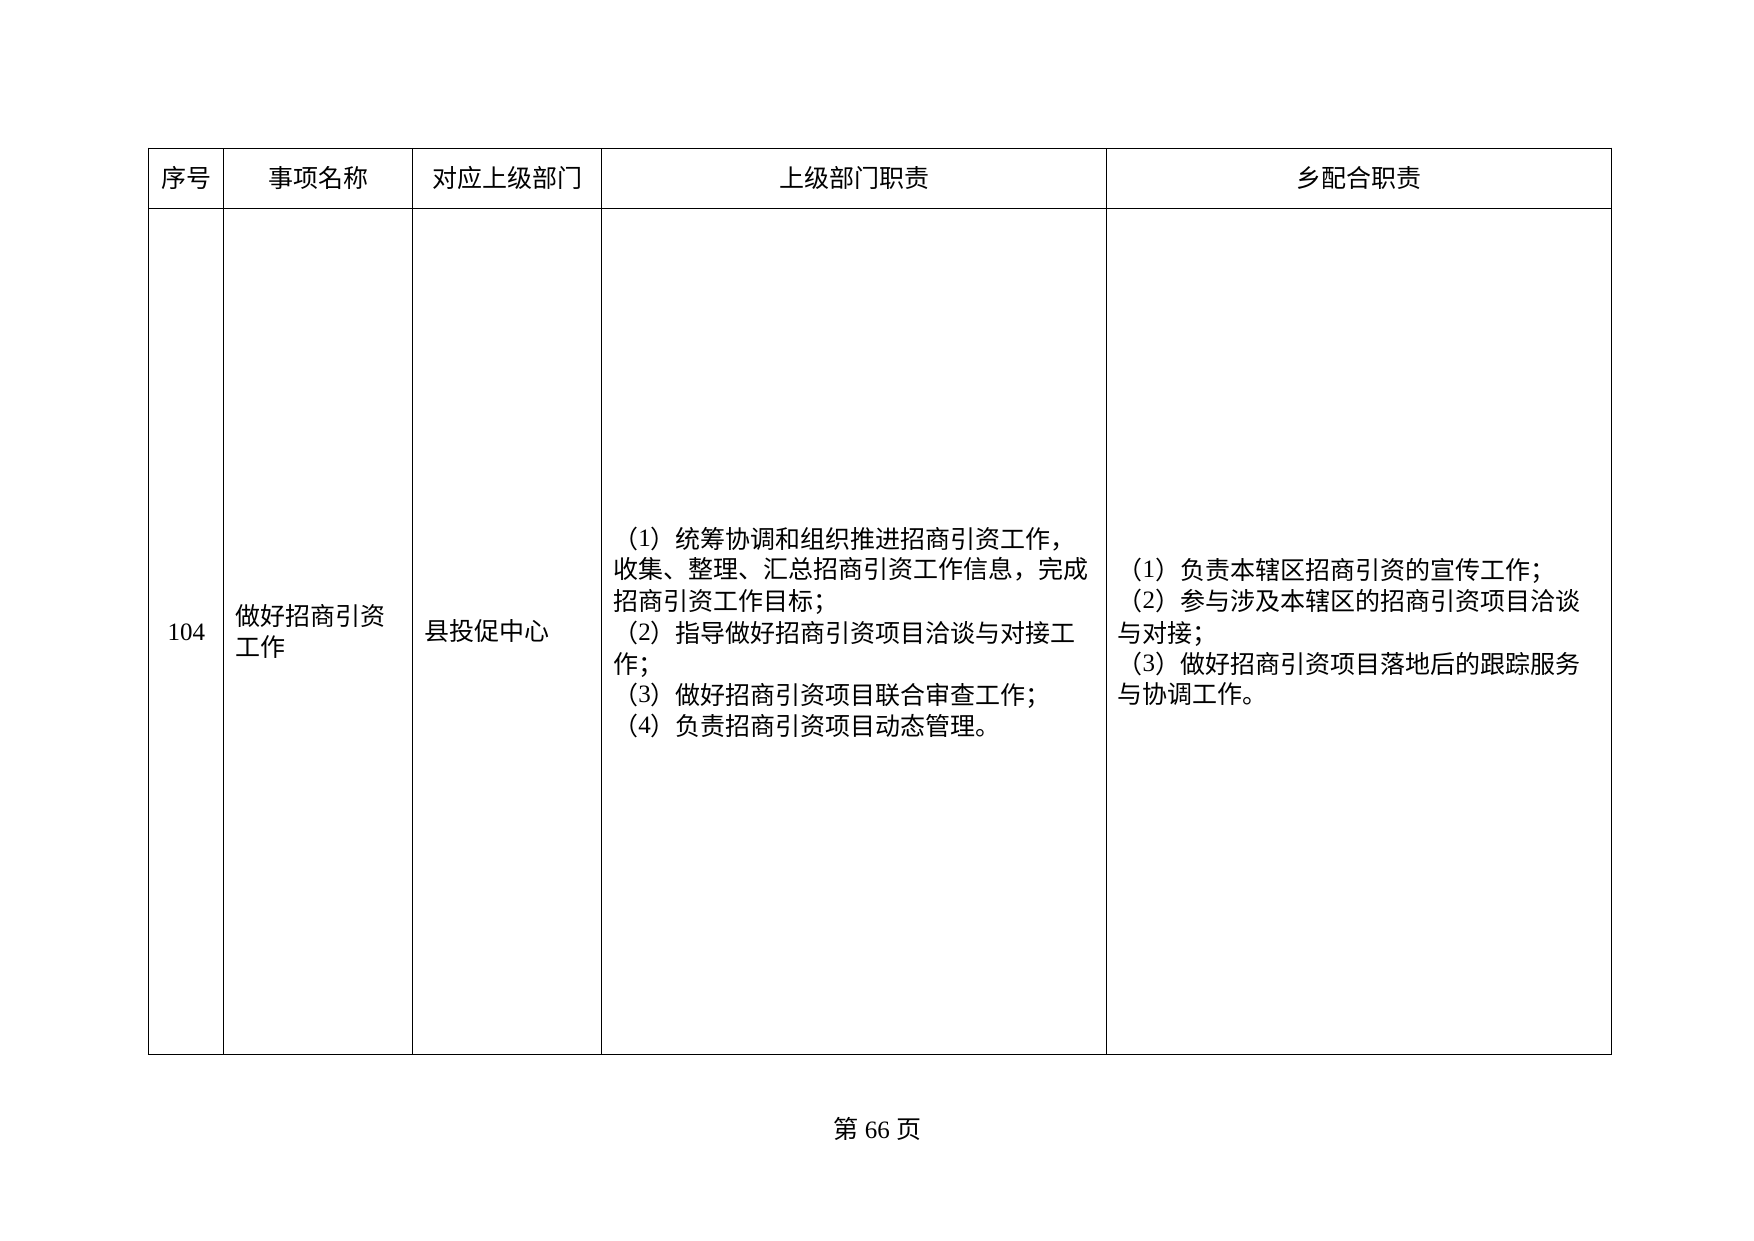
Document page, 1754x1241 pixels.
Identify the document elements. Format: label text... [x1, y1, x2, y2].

table_header 乡配合职责 [1107, 149, 1611, 207]
table_cell 县投促中心 [413, 209, 601, 1054]
table_header 序号 [149, 149, 223, 207]
table_header 对应上级部门 [413, 149, 601, 207]
table_header 上级部门职责 [602, 149, 1106, 207]
table_cell 做好招商引资工作 [224, 209, 412, 1054]
table_header 事项名称 [224, 149, 412, 207]
table_cell （1）负责本辖区招商引资的宣传工作； （2）参与涉及本辖区的招商引资项目洽谈与对接； （3）做好招商引资项目落地后的跟踪服务与协调工作。 [1107, 209, 1611, 1054]
table_cell [149, 209, 223, 1054]
table_cell （1）统筹协调和组织推进招商引资工作，收集、整理、汇总招商引资工作信息，完成招商引资工作目标； （2）指导做好招商引资项目洽谈与对接工作； （3）做好招商引资项目联合审查工作； （4）负责招商引资项目动态管理。 [602, 209, 1106, 1054]
